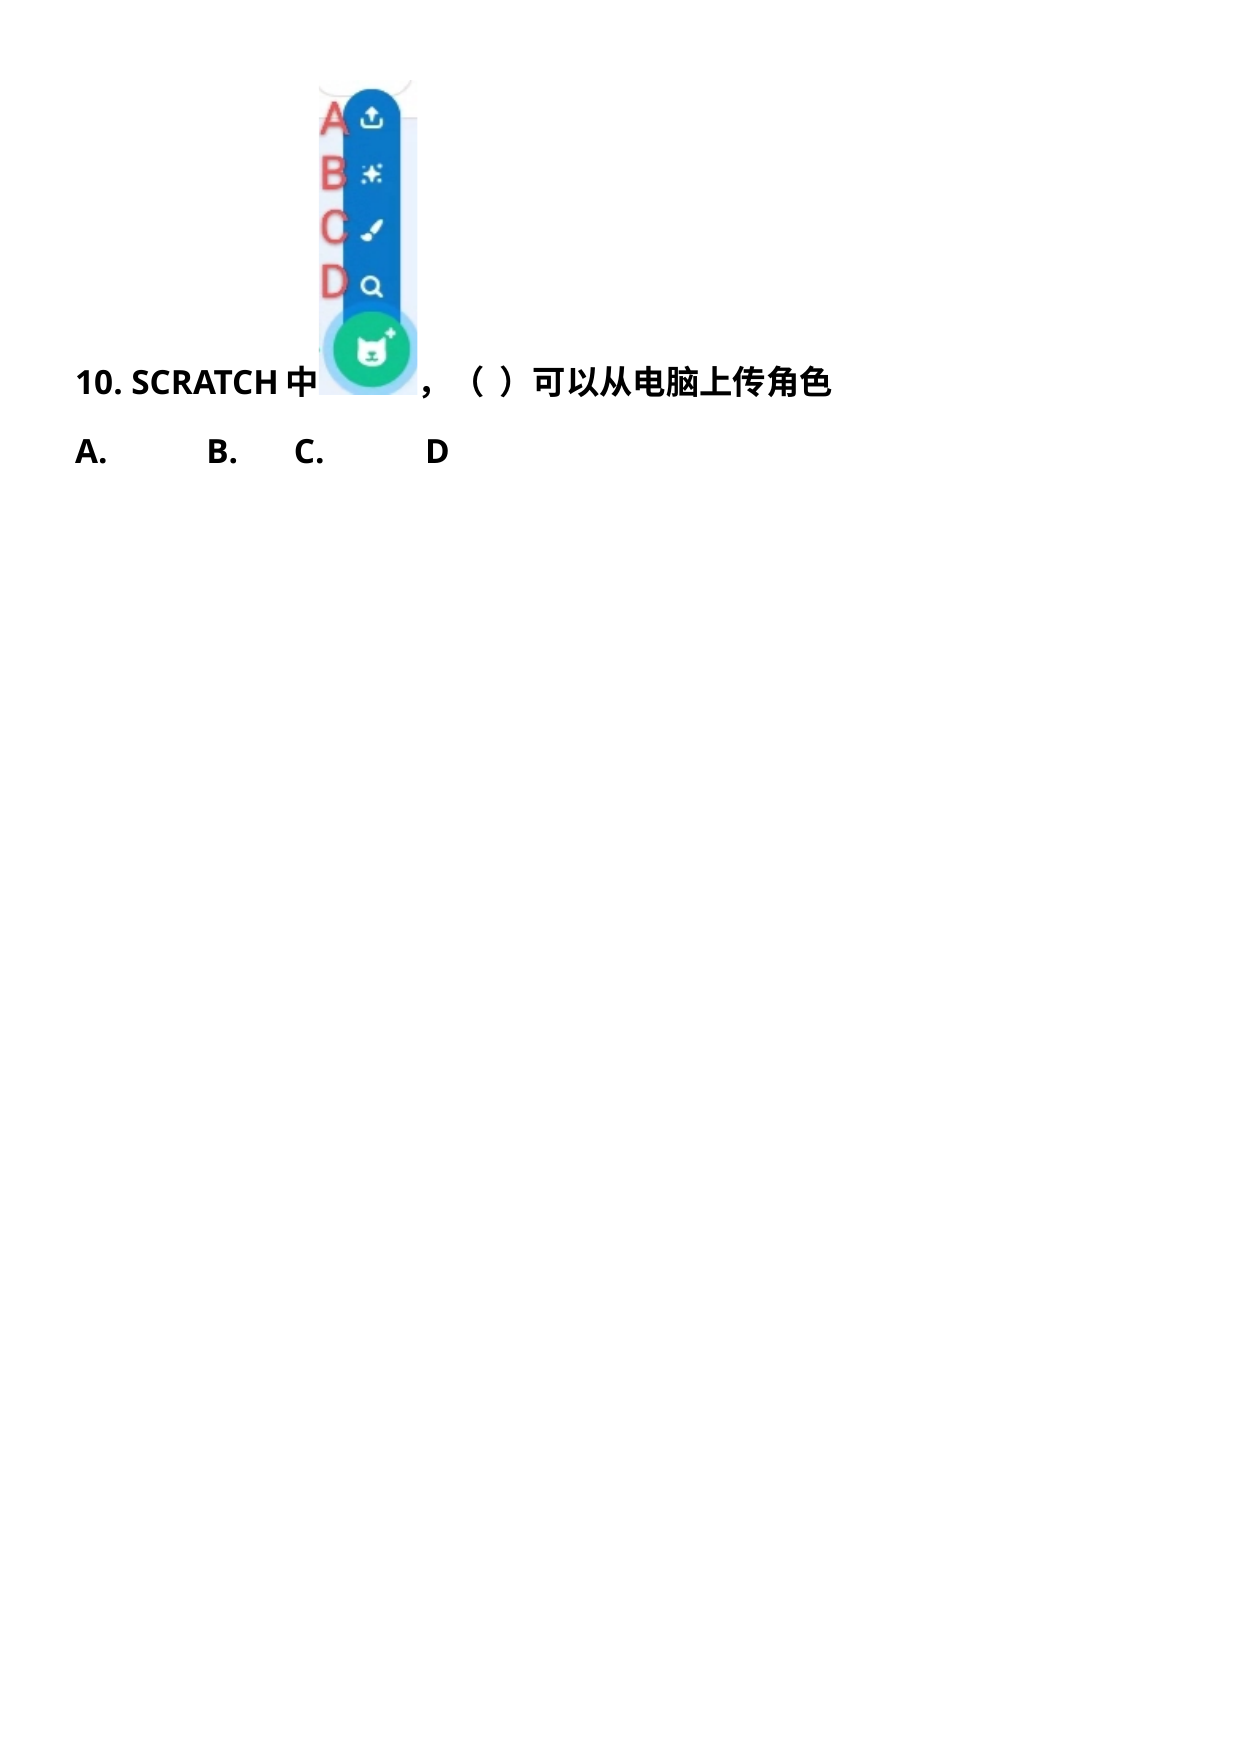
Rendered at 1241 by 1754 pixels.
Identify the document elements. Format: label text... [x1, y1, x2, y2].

text A. B. C. D [75, 418, 1165, 483]
text 10. SCRATCH中，（ ）可以从电脑上传角色 [75, 81, 1165, 406]
picture [318, 80, 418, 395]
